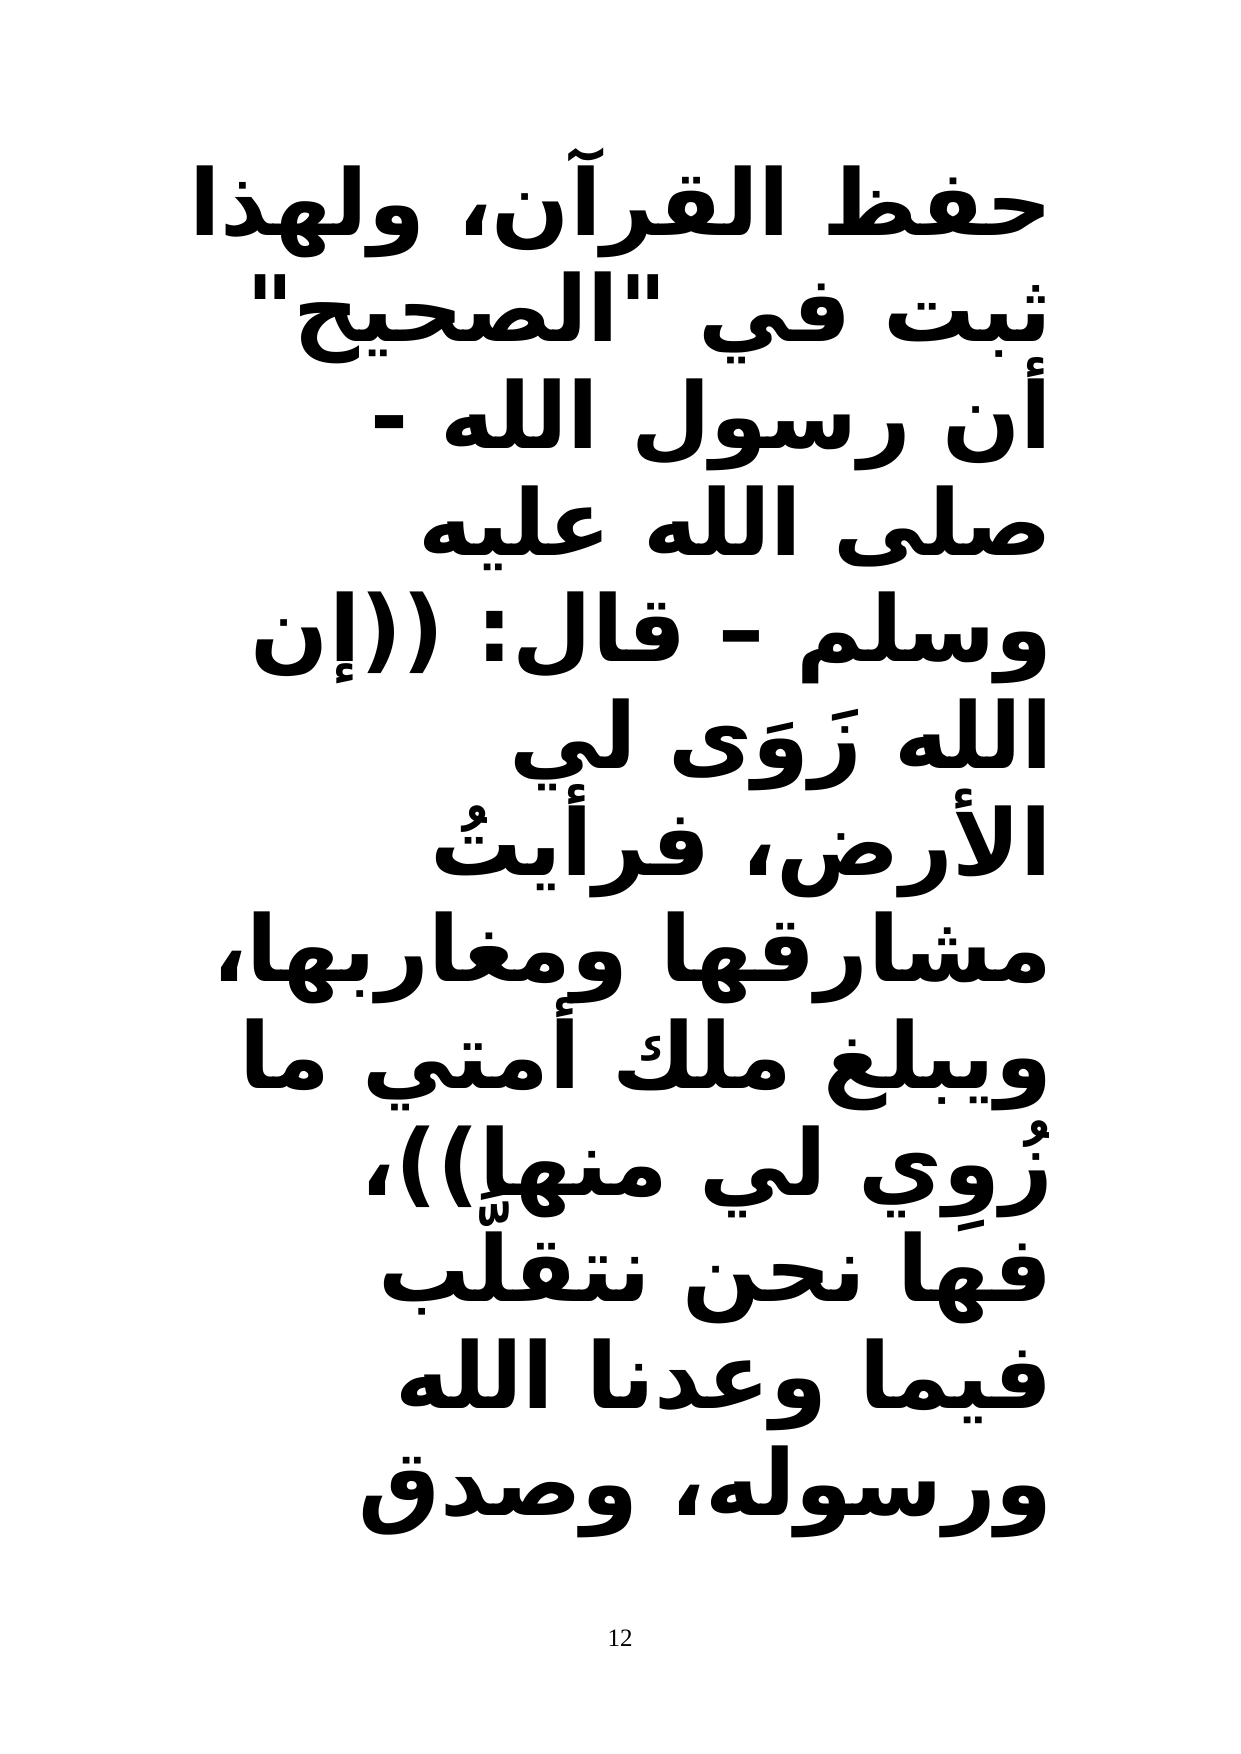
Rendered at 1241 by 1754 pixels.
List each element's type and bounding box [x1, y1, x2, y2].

text [187, 150, 1053, 1537]
